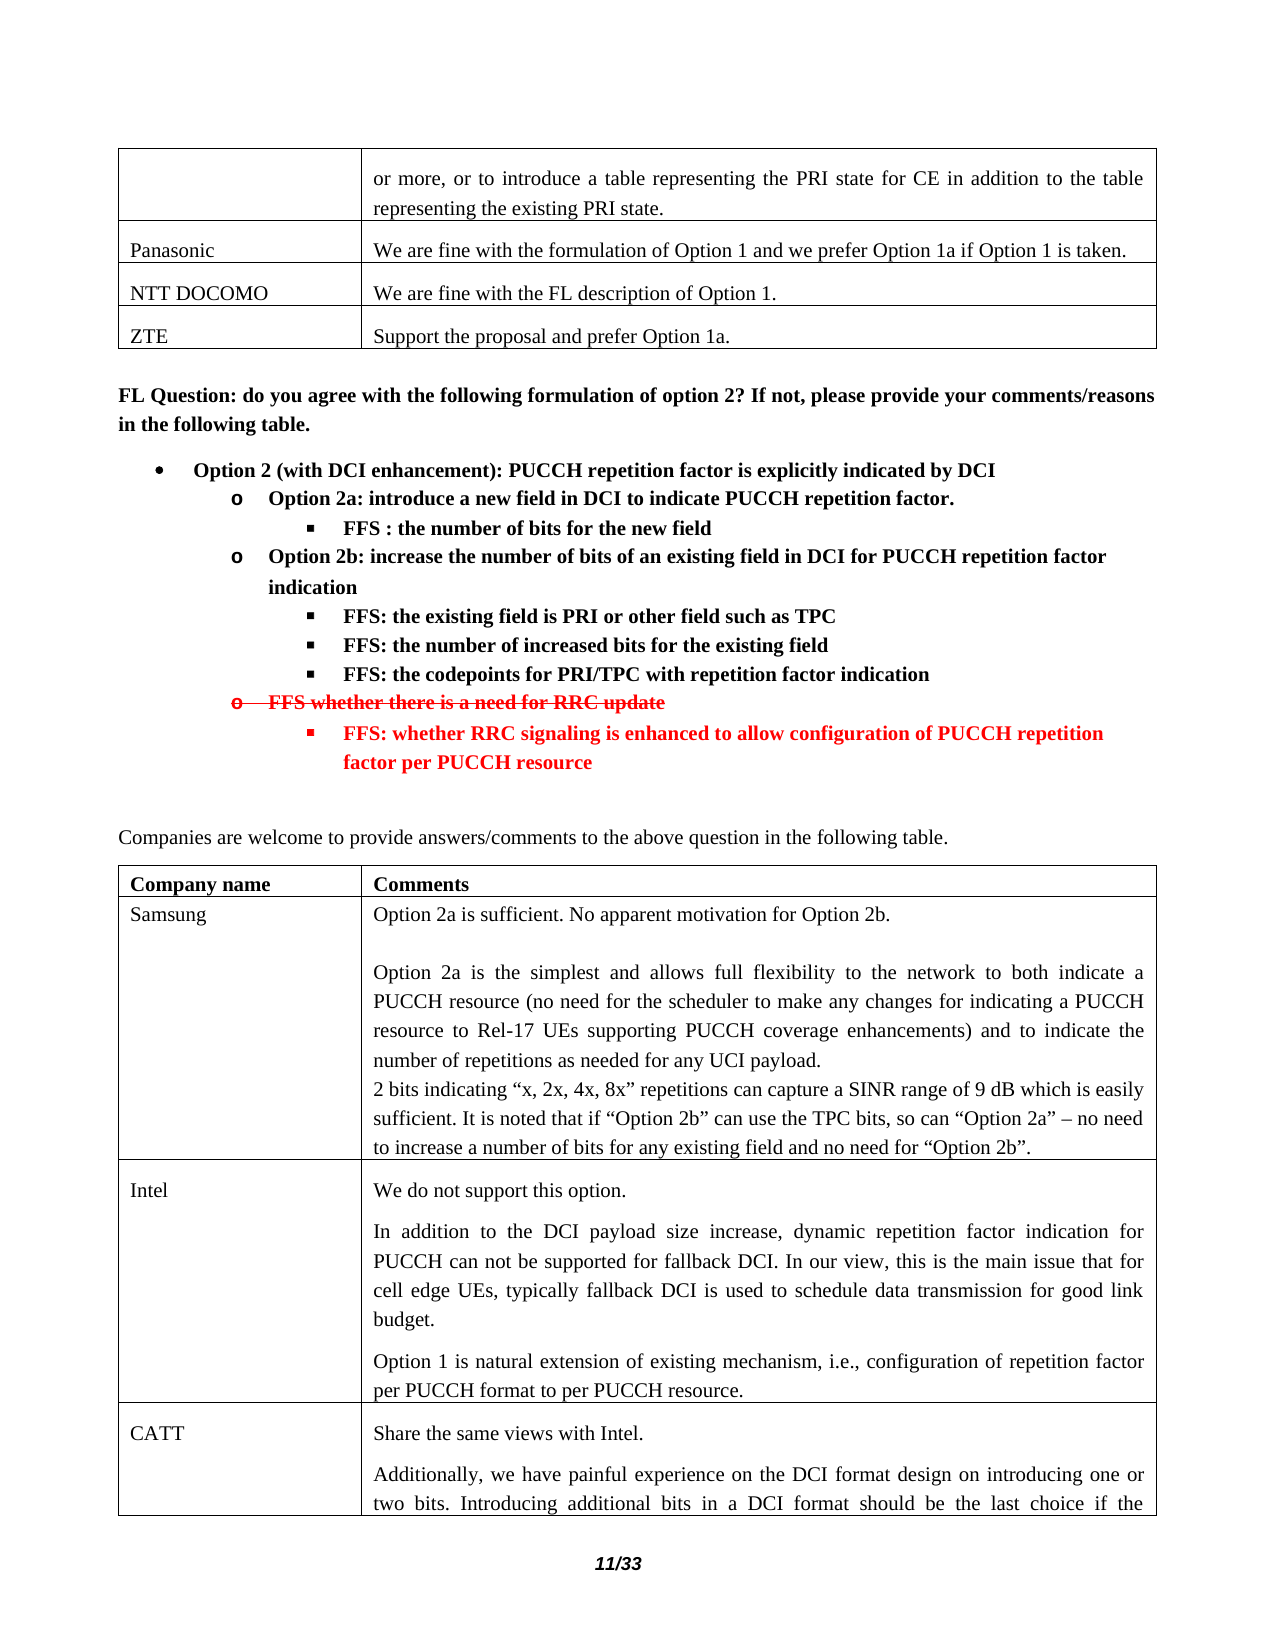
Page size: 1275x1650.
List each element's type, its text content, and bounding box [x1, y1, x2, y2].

list Option 2a: introduce a new field in DCI to indicate PUCCH repetition factor. [231, 482, 1157, 511]
table_header Comments [362, 866, 1156, 896]
table_cell We do not support this option. In addition to the DCI payload size increase, dynamic repetition factor indication for PUCCH can not be supported for fallback DCI. In our view, this is the main issue that for cell edge UEs, typically fallback DCI is used to schedule data transmission for good link budget. Option 1 is natural extension of existing mechanism, i.e., configuration of repetition factor per PUCCH format to per PUCCH resource. [362, 1160, 1156, 1402]
table_cell CATT [119, 1403, 361, 1515]
list FFS whether there is a need for RRC update [231, 686, 1157, 715]
list FFS: whether RRC signaling is enhanced to allow configuration of PUCCH repetition factor per PUCCH resource [306, 715, 1157, 774]
table_cell Option 2a is sufficient. No apparent motivation for Option 2b. Option 2a is the simplest and allows full flexibility to the network to both indicate a PUCCH resource (no need for the scheduler to make any changes for indicating a PUCCH resource to Rel-17 UEs supporting PUCCH coverage enhancements) and to indicate the number of repetitions as needed for any UCI payload. 2 bits indicating “x, 2x, 4x, 8x” repetitions can capture a SINR range of 9 dB which is easily sufficient. It is noted that if “Option 2b” can use the TPC bits, so can “Option 2a” – no need to increase a number of bits for any existing field and no need for “Option 2b”. [362, 897, 1156, 1159]
table_header Company name [119, 866, 361, 896]
table_cell We are fine with the FL description of Option 1. [362, 263, 1156, 305]
text Companies are welcome to provide answers/comments to the above question in the following table. [118, 819, 1157, 849]
list FFS : the number of bits for the new field [306, 511, 1157, 540]
list FFS: the existing field is PRI or other field such as TPC [306, 599, 1157, 628]
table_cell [362, 1403, 1156, 1515]
list Option 2b: increase the number of bits of an existing field in DCI for PUCCH repetition factor indication [231, 540, 1157, 599]
list Option 2 (with DCI enhancement): PUCCH repetition factor is explicitly indicated by DCI [156, 453, 1157, 482]
table_cell LG [119, 149, 361, 219]
table_cell Intel [119, 1160, 361, 1402]
list FFS: the number of increased bits for the existing field [306, 628, 1157, 657]
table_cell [362, 149, 1156, 219]
table_cell NTT DOCOMO [119, 263, 361, 305]
list FFS: the codepoints for PRI/TPC with repetition factor indication [306, 657, 1157, 686]
table_cell Support the proposal and prefer Option 1a. [362, 306, 1156, 348]
table_cell ZTE [119, 306, 361, 348]
table_cell We are fine with the formulation of Option 1 and we prefer Option 1a if Option 1 is taken. [362, 221, 1156, 262]
table_cell Panasonic [119, 221, 361, 262]
table_cell Samsung [119, 897, 361, 1159]
text FL Question: do you agree with the following formulation of option 2? If not, please provide your comments/reasons in the following table. [118, 378, 1157, 436]
